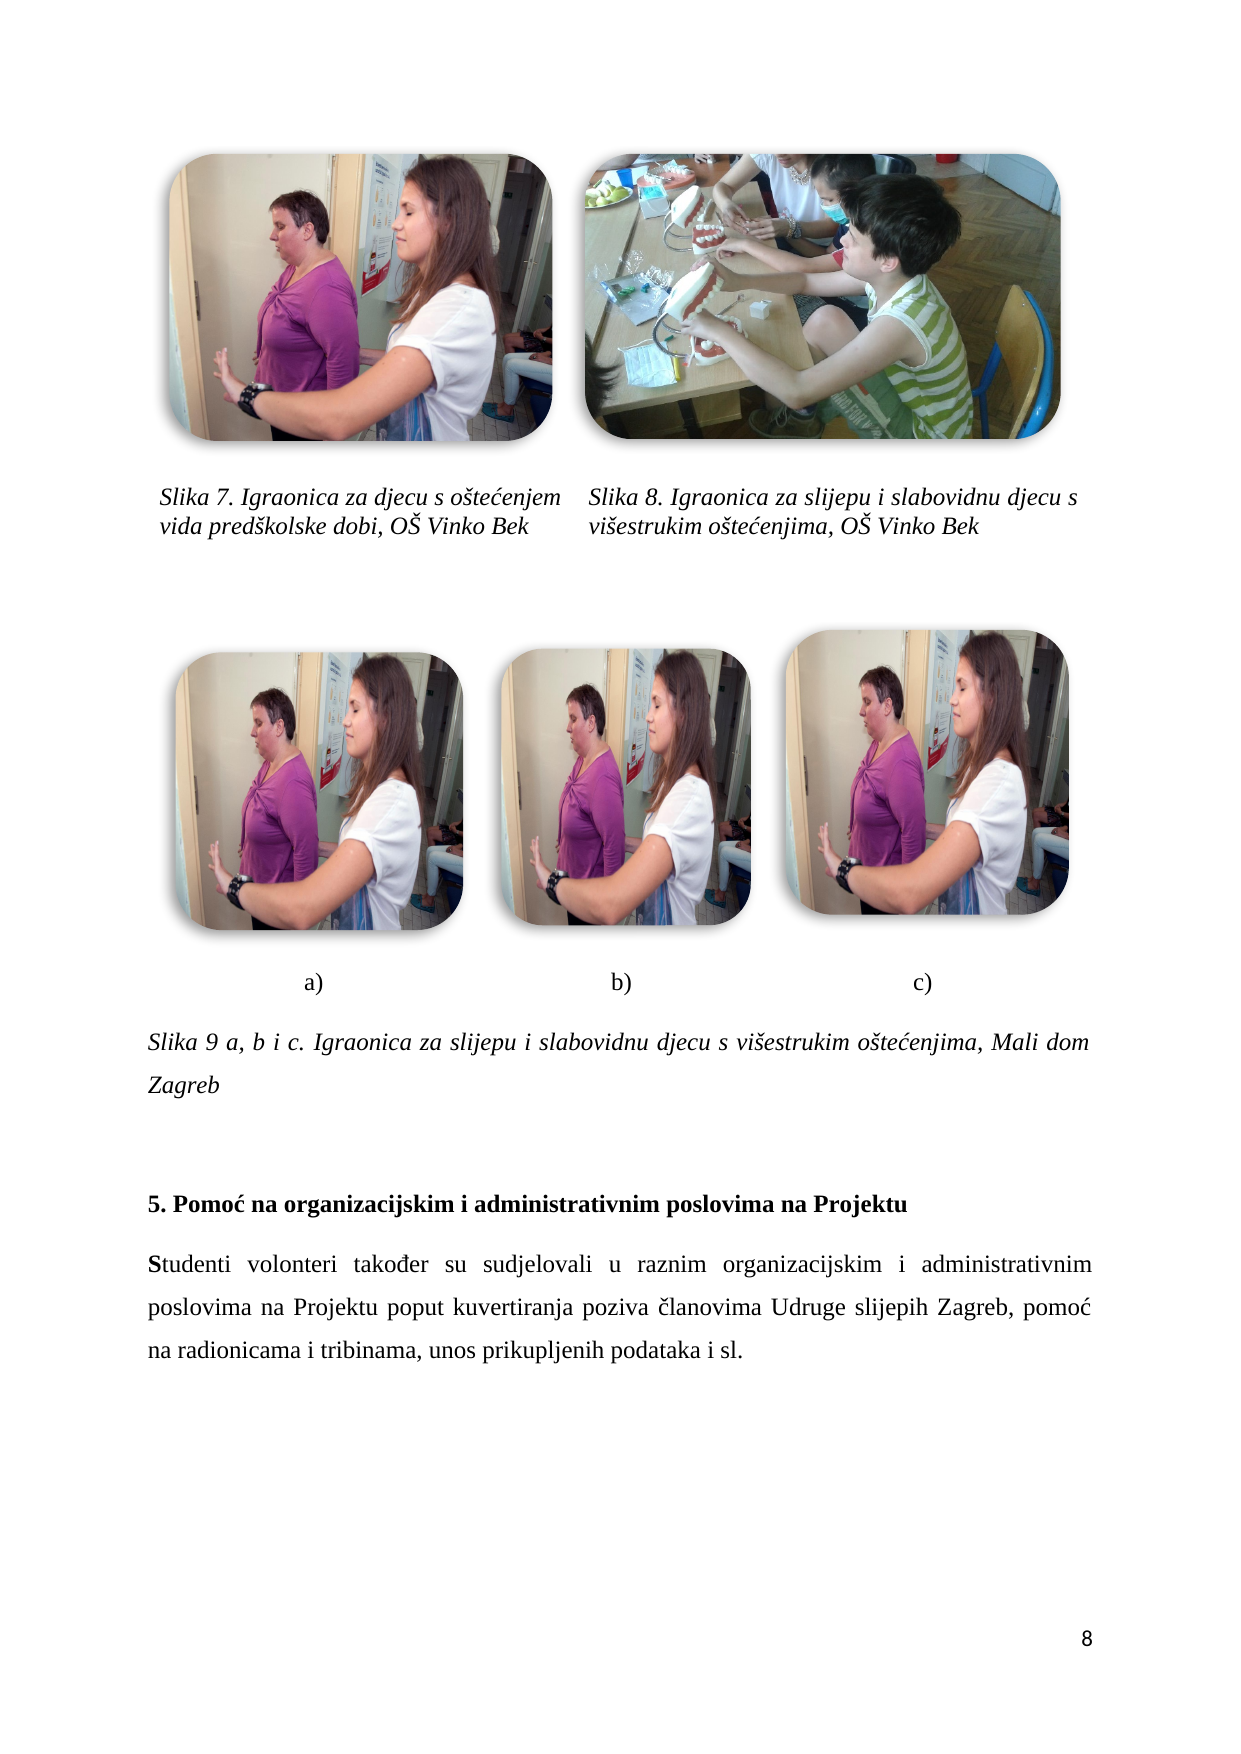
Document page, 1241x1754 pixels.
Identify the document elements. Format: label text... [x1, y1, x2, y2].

picture [175, 652, 464, 931]
picture [585, 153, 1061, 439]
picture [501, 648, 751, 926]
text Studenti volonteri također su sudjelovali u raznim organizacijskim i administrativnim poslovima na Projektu poput kuvertiranja poziva članovima Udruge slijepih Zagreb, pomoć na radionicama i tribinama, unos prikupljenih podataka i sl. [148, 1249, 1093, 1364]
table_header Slika 8. Igraonica za slijepu i slabovidnu djecu s višestrukim oštećenjima, OŠ Vinko Bek [578, 483, 1092, 557]
text a) b) c) [148, 967, 1093, 996]
text 5. Pomoć na organizacijskim i administrativnim poslovima na Projektu [148, 1189, 1093, 1218]
table_header Slika 7. Igraonica za djecu s oštećenjem vida predškolske dobi, OŠ Vinko Bek [149, 483, 577, 557]
picture [785, 629, 1069, 915]
picture [169, 153, 553, 441]
text Slika 9 a, b i c. Igraonica za slijepu i slabovidnu djecu s višestrukim oštećenjima, Mali dom Zagreb [148, 1027, 1093, 1099]
